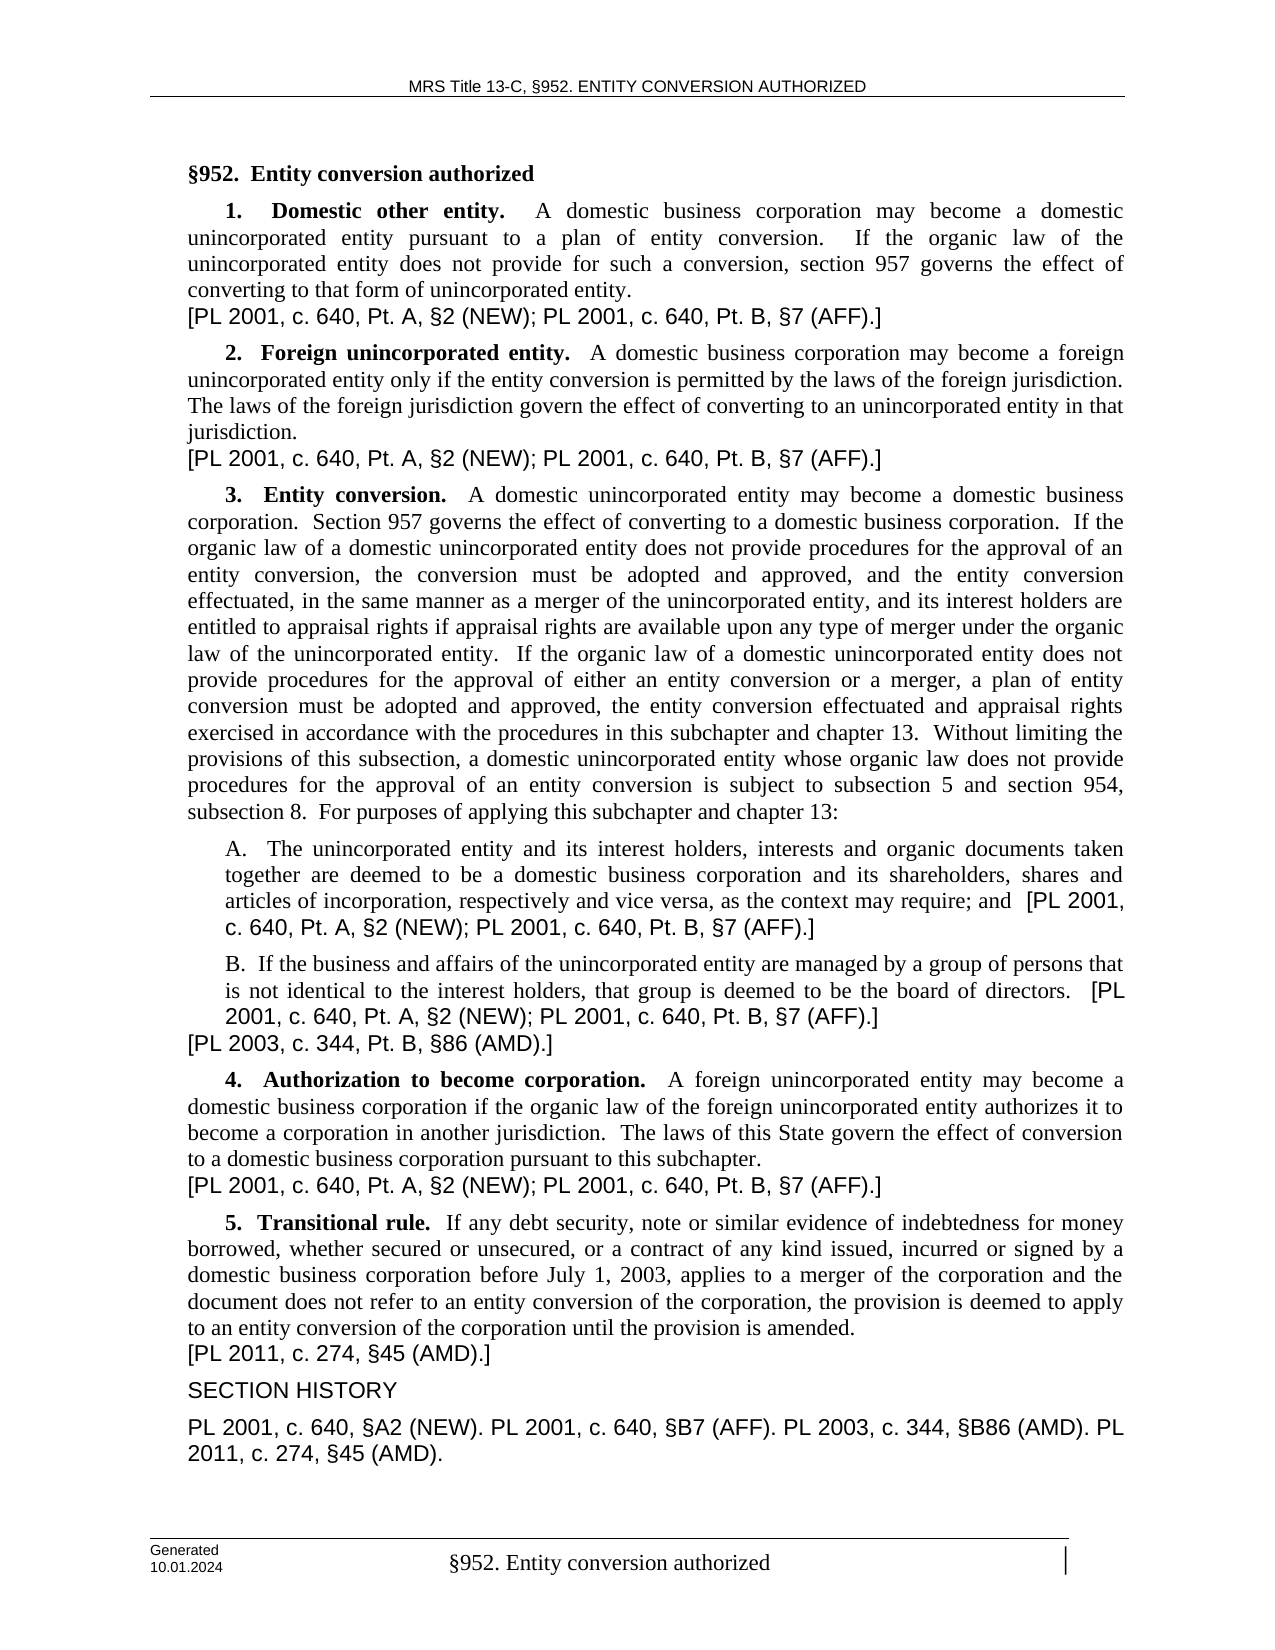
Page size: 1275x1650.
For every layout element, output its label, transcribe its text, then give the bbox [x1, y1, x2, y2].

text PL 2001, c. 640, §A2 (NEW). PL 2001, c. 640, §B7 (AFF). PL 2003, c. 344, §B86 (AMD). PL 2011, c. 274, §45 (AMD). [187, 1414, 1125, 1467]
text [PL 2001, c. 640, Pt. A, §2 (NEW); PL 2001, c. 640, Pt. B, §7 (AFF).] [187, 1172, 1125, 1198]
text [PL 2001, c. 640, Pt. A, §2 (NEW); PL 2001, c. 640, Pt. B, §7 (AFF).] [187, 445, 1125, 471]
text 1. Domestic other entity. A domestic business corporation may become a domestic unincorporated entity pursuant to a plan of entity conversion. If the organic law of the unincorporated entity does not provide for such a conversion, section 957 governs the effect of converting to that form of unincorporated entity. [187, 197, 1125, 303]
text 4. Authorization to become corporation. A foreign unincorporated entity may become a domestic business corporation if the organic law of the foreign unincorporated entity authorizes it to become a corporation in another jurisdiction. The laws of this State govern the effect of conversion to a domestic business corporation pursuant to this subchapter. [187, 1066, 1125, 1172]
text 2. Foreign unincorporated entity. A domestic business corporation may become a foreign unincorporated entity only if the entity conversion is permitted by the laws of the foreign jurisdiction. The laws of the foreign jurisdiction govern the effect of converting to an unincorporated entity in that jurisdiction. [187, 339, 1125, 445]
text 5. Transitional rule. If any debt security, note or similar evidence of indebtedness for money borrowed, whether secured or unsecured, or a contract of any kind issued, incurred or signed by a domestic business corporation before July 1, 2003, applies to a merger of the corporation and the document does not refer to an entity conversion of the corporation, the provision is deemed to apply to an entity conversion of the corporation until the provision is amended. [187, 1209, 1125, 1340]
text [PL 2003, c. 344, Pt. B, §86 (AMD).] [187, 1030, 1125, 1056]
text SECTION HISTORY [187, 1377, 1125, 1403]
text [PL 2011, c. 274, §45 (AMD).] [187, 1340, 1125, 1367]
text [PL 2001, c. 640, Pt. A, §2 (NEW); PL 2001, c. 640, Pt. B, §7 (AFF).] [187, 303, 1125, 329]
text B. If the business and affairs of the unincorporated entity are managed by a group of persons that is not identical to the interest holders, that group is deemed to be the board of directors. [PL 2001, c. 640, Pt. A, §2 (NEW); PL 2001, c. 640, Pt. B, §7 (AFF).] [225, 951, 1125, 1030]
text A. The unincorporated entity and its interest holders, interests and organic documents taken together are deemed to be a domestic business corporation and its shareholders, shares and articles of incorporation, respectively and vice versa, as the context may require; and [PL 2001, c. 640, Pt. A, §2 (NEW); PL 2001, c. 640, Pt. B, §7 (AFF).] [225, 834, 1125, 940]
text §952. Entity conversion authorized [187, 160, 1125, 187]
text 3. Entity conversion. A domestic unincorporated entity may become a domestic business corporation. Section 957 governs the effect of converting to a domestic business corporation. If the organic law of a domestic unincorporated entity does not provide procedures for the approval of an entity conversion, the conversion must be adopted and approved, and the entity conversion effectuated, in the same manner as a merger of the unincorporated entity, and its interest holders are entitled to appraisal rights if appraisal rights are available upon any type of merger under the organic law of the unincorporated entity. If the organic law of a domestic unincorporated entity does not provide procedures for the approval of either an entity conversion or a merger, a plan of entity conversion must be adopted and approved, the entity conversion effectuated and appraisal rights exercised in accordance with the procedures in this subchapter and chapter 13. Without limiting the provisions of this subsection, a domestic unincorporated entity whose organic law does not provide procedures for the approval of an entity conversion is subject to subsection 5 and section 954, subsection 8. For purposes of applying this subchapter and chapter 13: [187, 482, 1125, 824]
